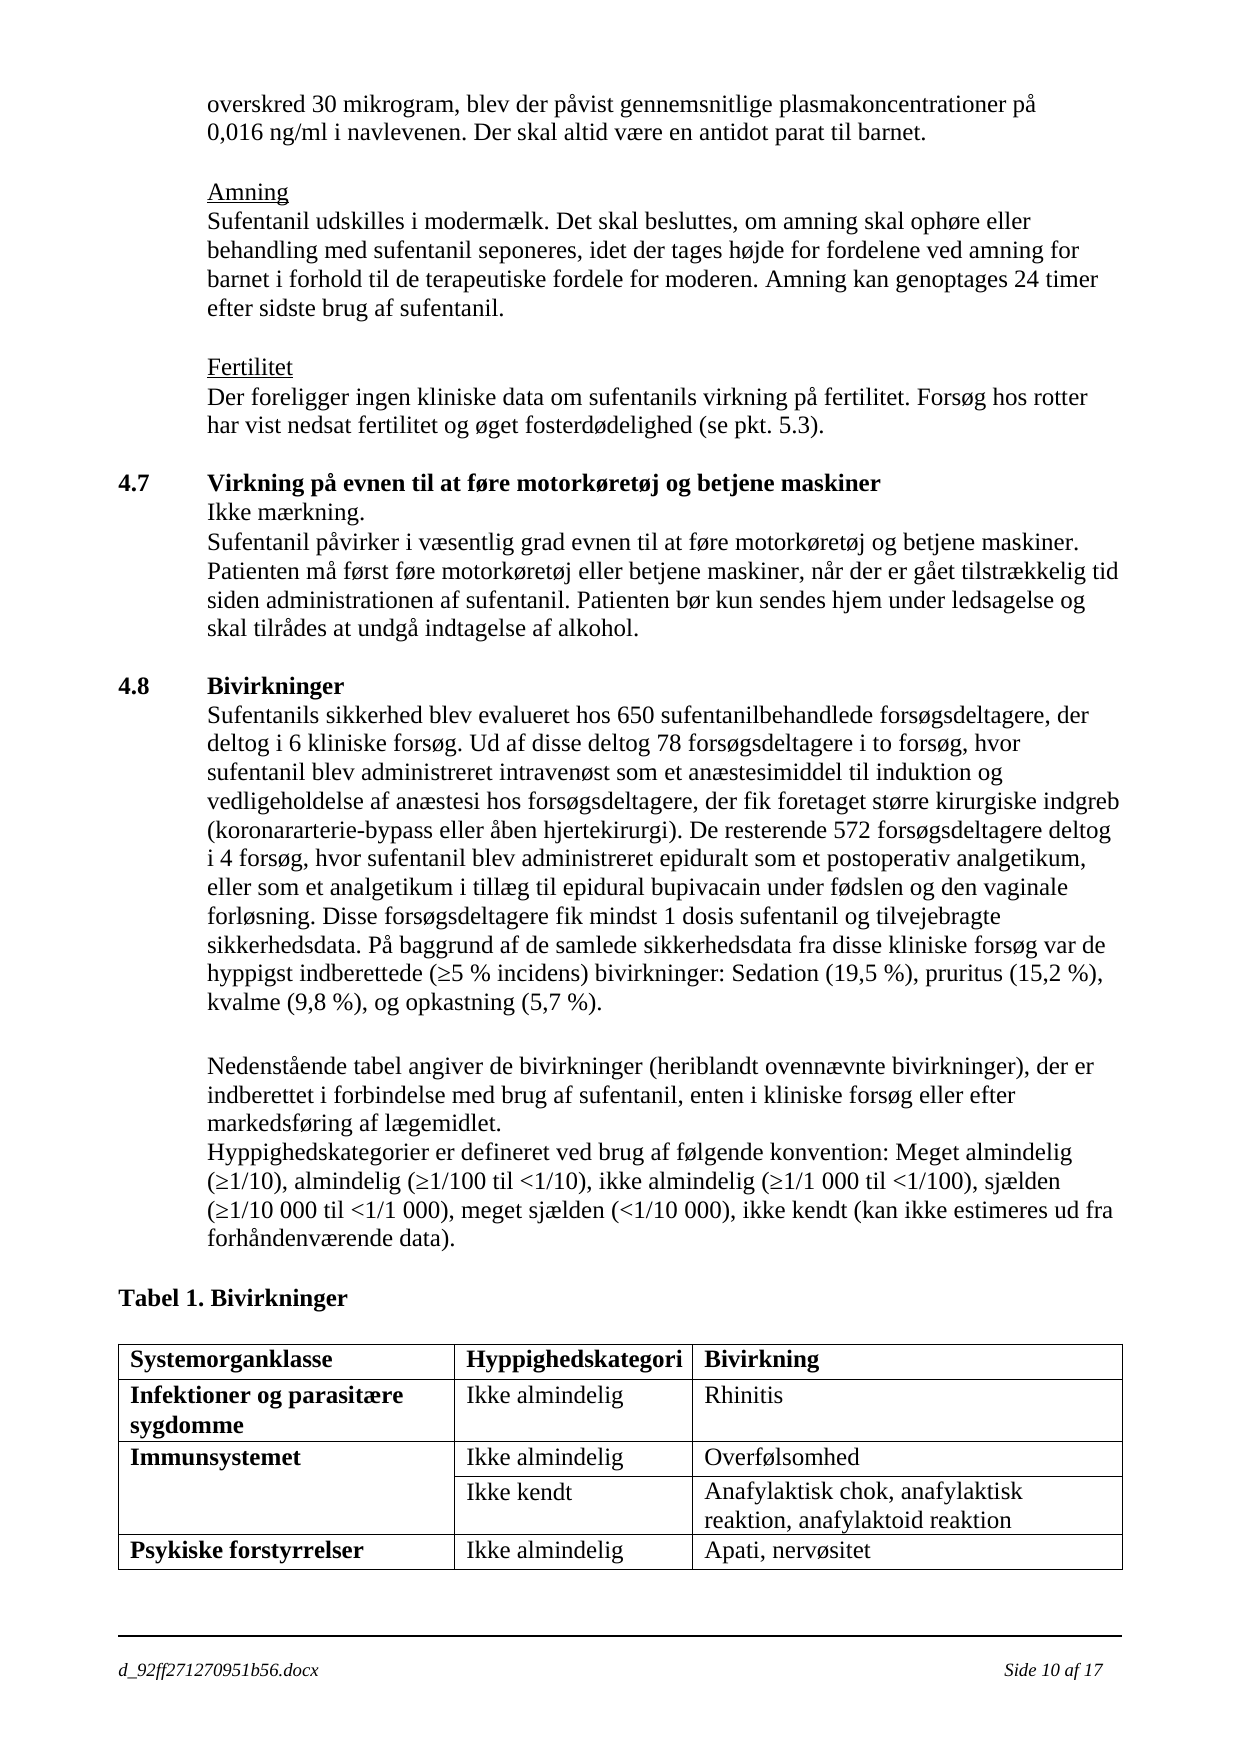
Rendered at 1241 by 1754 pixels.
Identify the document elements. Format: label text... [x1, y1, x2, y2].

table_header Hyppighedskategori [455, 1345, 692, 1379]
text Sufentanil påvirker i væsentlig grad evnen til at føre motorkøretøj og betjene maskiner. Patienten må først føre motorkøretøj eller betjene maskiner, når der er gået tilstrækkelig tid siden administrationen af sufentanil. Patienten bør kun sendes hjem under ledsagelse og skal tilrådes at undgå indtagelse af alkohol. [207, 527, 1122, 642]
text Hyppighedskategorier er defineret ved brug af følgende konvention: Meget almindelig (≥1/10), almindelig (≥1/100 til <1/10), ikke almindelig (≥1/1 000 til <1/100), sjælden (≥1/10 000 til <1/1 000), meget sjælden (<1/10 000), ikke kendt (kan ikke estimeres ud fra forhåndenværende data). [207, 1137, 1122, 1252]
text Fertilitet [207, 352, 1122, 381]
text Ikke mærkning. [207, 497, 1122, 526]
text Tabel 1. Bivirkninger [118, 1283, 1122, 1311]
text 4.8 Bivirkninger [118, 671, 1122, 700]
text Der foreligger ingen kliniske data om sufentanils virkning på fertilitet. Forsøg hos rotter har vist nedsat fertilitet og øget fosterdødelighed (se pkt. 5.3). [207, 382, 1122, 439]
table_cell Ikke almindelig [455, 1380, 692, 1441]
table_cell Anafylaktisk chok, anafylaktisk reaktion, anafylaktoid reaktion [693, 1477, 1122, 1534]
table_cell Immunsystemet [119, 1442, 454, 1534]
text Sufentanils sikkerhed blev evalueret hos 650 sufentanilbehandlede forsøgsdeltagere, der deltog i 6 kliniske forsøg. Ud af disse deltog 78 forsøgsdeltagere i to forsøg, hvor sufentanil blev administreret intravenøst som et anæstesimiddel til induktion og vedligeholdelse af anæstesi hos forsøgsdeltagere, der fik foretaget større kirurgiske indgreb (koronararterie-bypass eller åben hjertekirurgi). De resterende 572 forsøgsdeltagere deltog i 4 forsøg, hvor sufentanil blev administreret epiduralt som et postoperativ analgetikum, eller som et analgetikum i tillæg til epidural bupivacain under fødslen og den vaginale forløsning. Disse forsøgsdeltagere fik mindst 1 dosis sufentanil og tilvejebragte sikkerhedsdata. På baggrund af de samlede sikkerhedsdata fra disse kliniske forsøg var de hyppigst indberettede (≥5 % incidens) bivirkninger: Sedation (19,5 %), pruritus (15,2 %), kvalme (9,8 %), og opkastning (5,7 %). [207, 700, 1122, 1016]
table_cell Overfølsomhed [693, 1442, 1122, 1476]
table_cell Infektioner og parasitære sygdomme [119, 1380, 454, 1441]
table_cell Apati, nervøsitet [693, 1535, 1122, 1569]
table_cell Ikke almindelig [455, 1535, 692, 1569]
table_header Systemorganklasse [119, 1345, 454, 1379]
table_cell Ikke kendt [455, 1477, 692, 1534]
table_cell Rhinitis [693, 1380, 1122, 1441]
text Nedenstående tabel angiver de bivirkninger (heriblandt ovennævnte bivirkninger), der er indberettet i forbindelse med brug af sufentanil, enten i kliniske forsøg eller efter markedsføring af lægemidlet. [207, 1051, 1122, 1137]
text Amning [207, 177, 1122, 205]
table_cell Ikke almindelig [455, 1442, 692, 1476]
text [207, 89, 1122, 146]
text Sufentanil udskilles i modermælk. Det skal besluttes, om amning skal ophøre eller behandling med sufentanil seponeres, idet der tages højde for fordelene ved amning for barnet i forhold til de terapeutiske fordele for moderen. Amning kan genoptages 24 timer efter sidste brug af sufentanil. [207, 206, 1122, 321]
table_header Bivirkning [693, 1345, 1122, 1379]
table_cell Psykiske forstyrrelser [119, 1535, 454, 1569]
text 4.7 Virkning på evnen til at føre motorkøretøj og betjene maskiner [118, 468, 1122, 497]
